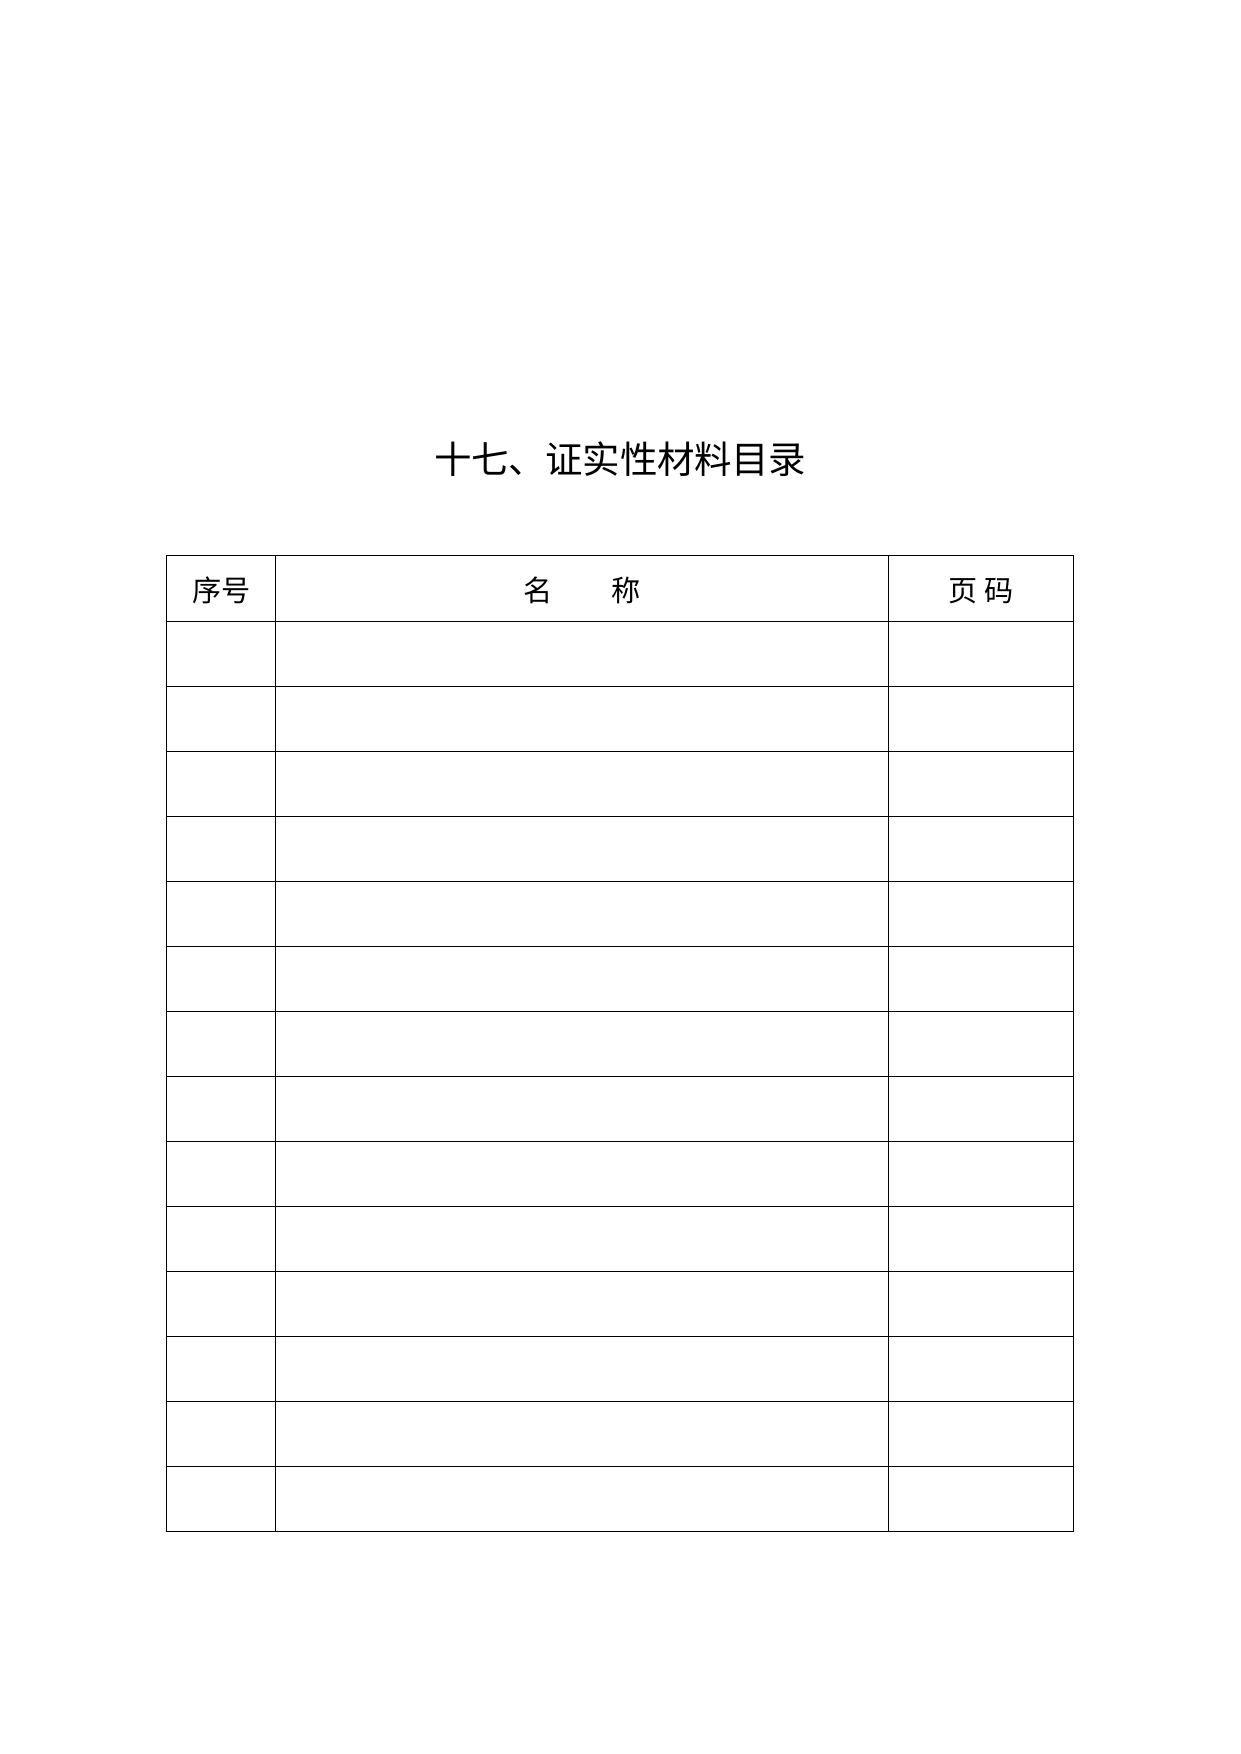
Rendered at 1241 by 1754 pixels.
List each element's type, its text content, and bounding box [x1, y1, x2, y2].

table_cell [167, 1467, 275, 1531]
table_cell [167, 882, 275, 946]
table_cell [276, 1077, 888, 1141]
table_cell [276, 1207, 888, 1271]
table_cell [276, 1337, 888, 1401]
table_cell [889, 1207, 1073, 1271]
table_cell [276, 882, 888, 946]
table_cell [889, 1402, 1073, 1466]
table_cell [276, 1012, 888, 1076]
table_cell [167, 1272, 275, 1336]
table_cell [167, 1142, 275, 1206]
table_cell [889, 947, 1073, 1011]
table_cell [276, 622, 888, 686]
table_cell [889, 882, 1073, 946]
table_cell [276, 687, 888, 751]
table_header 名 称 [276, 556, 888, 621]
table_cell [167, 1337, 275, 1401]
table_cell [167, 1402, 275, 1466]
table_header 页 码 [889, 556, 1073, 621]
table_header 序号 [167, 556, 275, 621]
table_cell [889, 1337, 1073, 1401]
table_cell [167, 622, 275, 686]
table_cell [167, 1077, 275, 1141]
table_cell [167, 1012, 275, 1076]
table_cell [889, 1142, 1073, 1206]
table_cell [167, 1207, 275, 1271]
table_cell [276, 1272, 888, 1336]
table_cell [889, 1012, 1073, 1076]
table_cell [889, 1467, 1073, 1531]
table_cell [276, 1402, 888, 1466]
table_cell [167, 687, 275, 751]
table_cell [167, 817, 275, 881]
table_cell [167, 752, 275, 816]
table_cell [889, 1272, 1073, 1336]
table_cell [276, 817, 888, 881]
table_cell [889, 1077, 1073, 1141]
table_cell [276, 1142, 888, 1206]
table_cell [889, 687, 1073, 751]
table_cell [276, 947, 888, 1011]
table_cell [276, 1467, 888, 1531]
table_cell [889, 622, 1073, 686]
text 十七、证实性材料目录 [187, 425, 1053, 490]
table_cell [167, 947, 275, 1011]
table_cell [889, 817, 1073, 881]
table_cell [889, 752, 1073, 816]
table_cell [276, 752, 888, 816]
